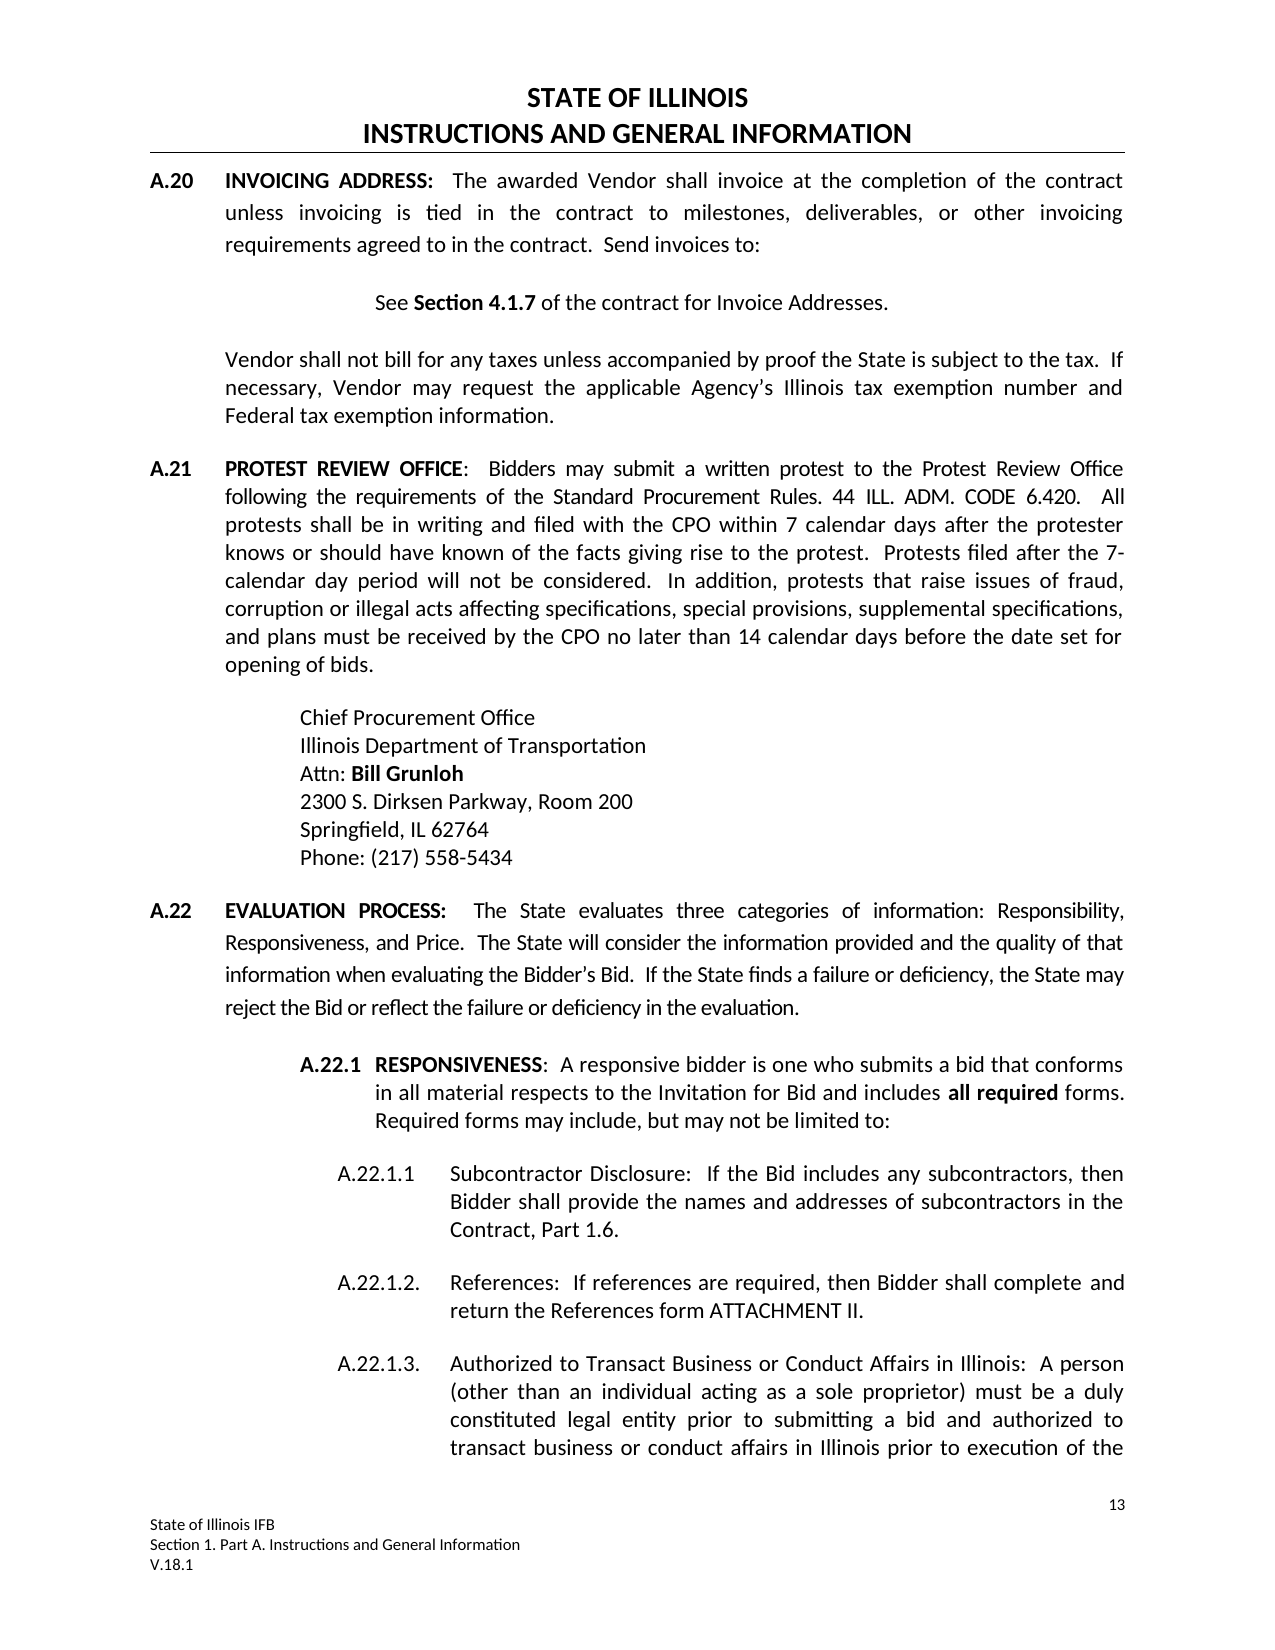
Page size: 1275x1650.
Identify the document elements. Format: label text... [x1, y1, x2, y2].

list Attn: Bill Grunloh [300, 759, 1125, 787]
list Chief Procurement Office [300, 703, 1125, 731]
text A.22.1.1 Subcontractor Disclosure: If the Bid includes any subcontractors, then Bidder shall provide the names and addresses of subcontractors in the Contract, Part 1.6. [337, 1159, 1125, 1243]
text A.20 INVOICING ADDRESS: The awarded Vendor shall invoice at the completion of the contract unless invoicing is tied in the contract to milestones, deliverables, or other invoicing requirements agreed to in the contract. Send invoices to: [150, 166, 1125, 258]
list See Section 4.1.7 of the contract for Invoice Addresses. [375, 288, 1125, 316]
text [337, 1349, 1125, 1461]
text A.22.1 RESPONSIVENESS: A responsive bidder is one who submits a bid that conforms in all material respects to the Invitation for Bid and includes all required forms. Required forms may include, but may not be limited to: [300, 1050, 1125, 1134]
text A.22 EVALUATION PROCESS: The State evaluates three categories of information: Responsibility, Responsiveness, and Price. The State will consider the information provided and the quality of that information when evaluating the Bidder’s Bid. If the State finds a failure or deficiency, the State may reject the Bid or reflect the failure or deficiency in the evaluation. [150, 896, 1125, 1021]
text A.21 PROTEST REVIEW OFFICE: Bidders may submit a written protest to the Protest Review Office following the requirements of the Standard Procurement Rules. 44 ILL. ADM. CODE 6.420. All protests shall be in writing and filed with the CPO within 7 calendar days after the protester knows or should have known of the facts giving rise to the protest. Protests filed after the 7-calendar day period will not be considered. In addition, protests that raise issues of fraud, corruption or illegal acts affecting specifications, special provisions, supplemental specifications, and plans must be received by the CPO no later than 14 calendar days before the date set for opening of bids. [150, 454, 1125, 678]
list 2300 S. Dirksen Parkway, Room 200 [300, 787, 1125, 815]
text A.22.1.2. References: If references are required, then Bidder shall complete and return the References form ATTACHMENT II. [337, 1268, 1125, 1324]
list Illinois Department of Transportation [300, 731, 1125, 759]
list Vendor shall not bill for any taxes unless accompanied by proof the State is subject to the tax. If necessary, Vendor may request the applicable Agency’s Illinois tax exemption number and Federal tax exemption information. [225, 345, 1125, 429]
list Springfield, IL 62764 [300, 815, 1125, 843]
list Phone: (217) 558-5434 [300, 843, 1125, 871]
